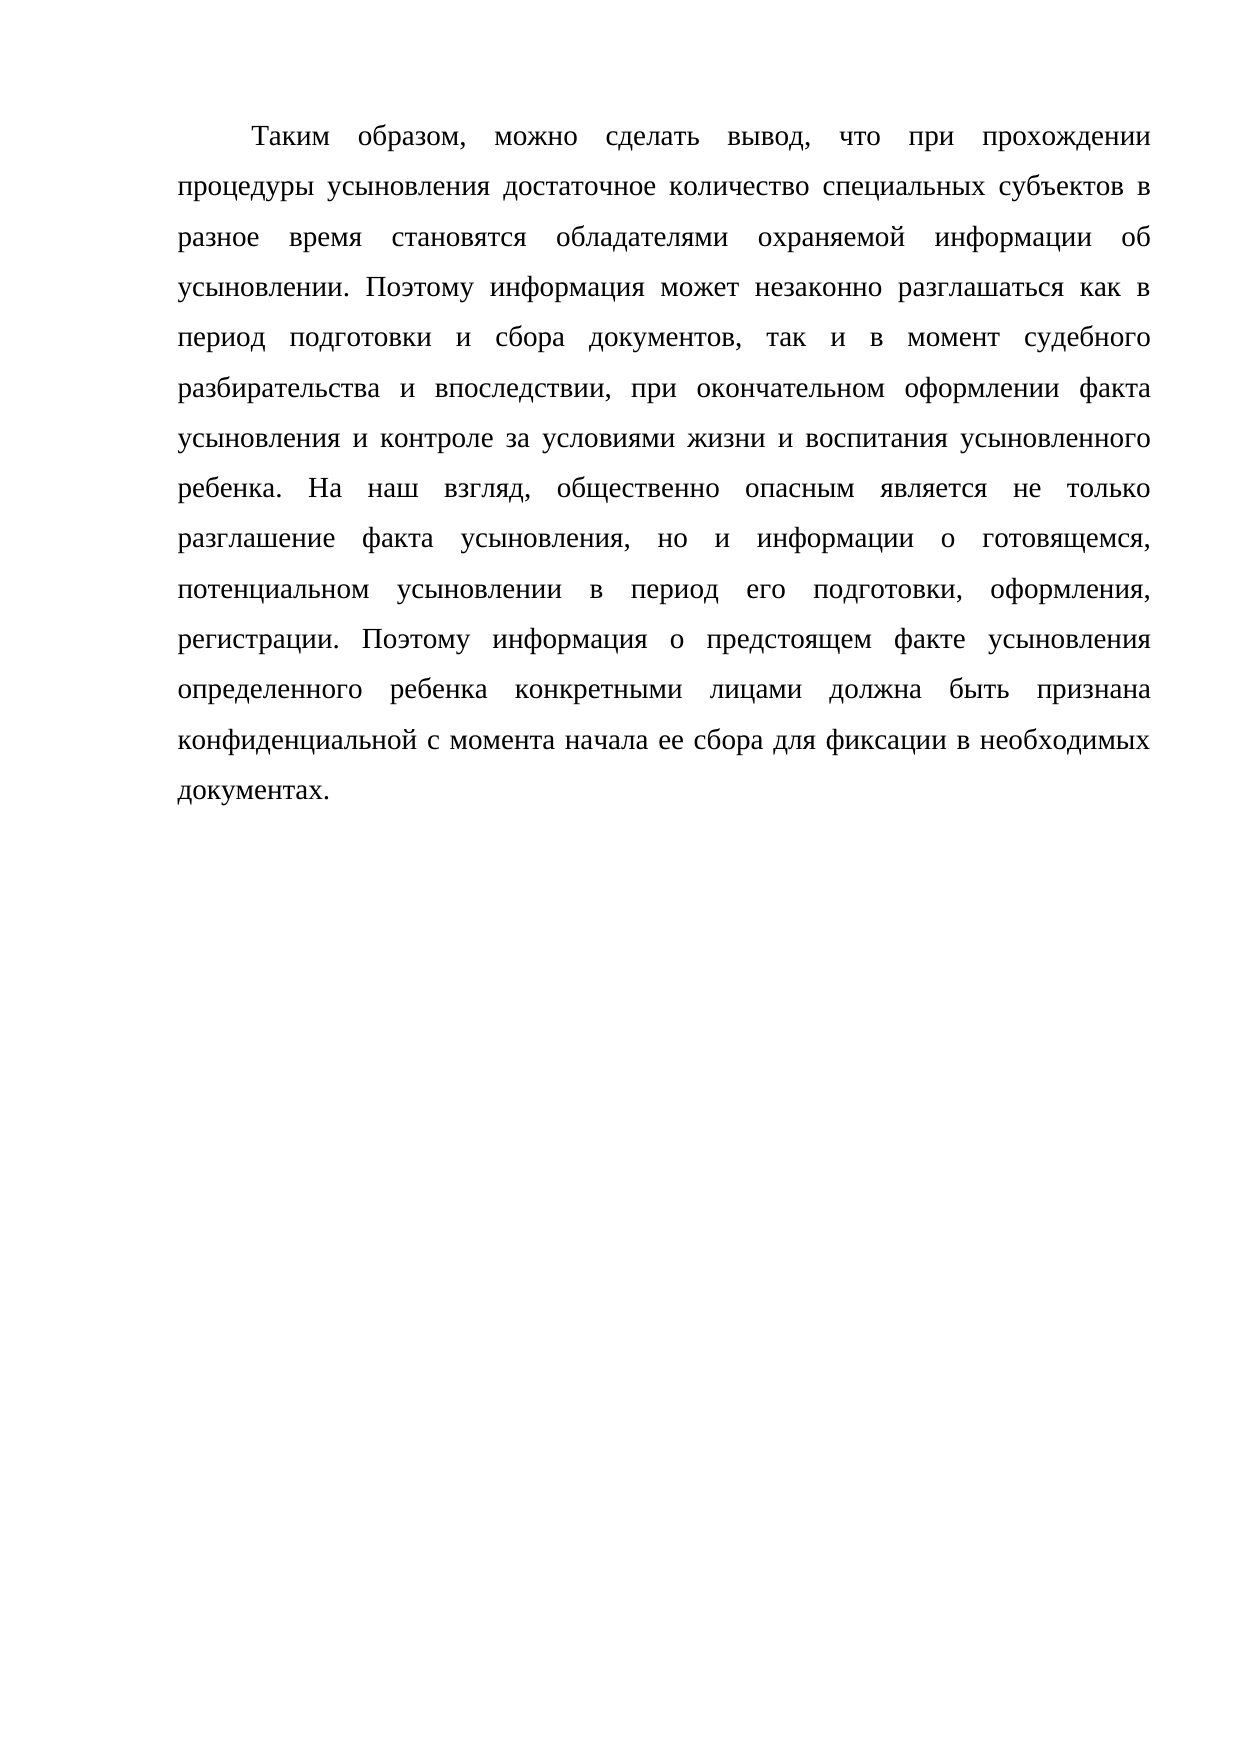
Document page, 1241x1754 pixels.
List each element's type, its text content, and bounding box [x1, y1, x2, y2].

text Таким образом, можно сделать вывод, что при прохождении процедуры усыновления достаточное количество специальных субъектов в разное время становятся обладателями охраняемой информации об усыновлении. Поэтому информация может незаконно разглашаться как в период подготовки и сбора документов, так и в момент судебного разбирательства и впоследствии, при окончательном оформлении факта усыновления и контроле за условиями жизни и воспитания усыновленного ребенка. На наш взгляд, общественно опасным является не только разглашение факта усыновления, но и информации о готовящемся, потенциальном усыновлении в период его подготовки, оформления, регистрации. Поэтому информация о предстоящем факте усыновления определенного ребенка конкретными лицами должна быть признана конфиденциальной с момента начала ее сбора для фиксации в необходимых документах. [177, 118, 1152, 806]
